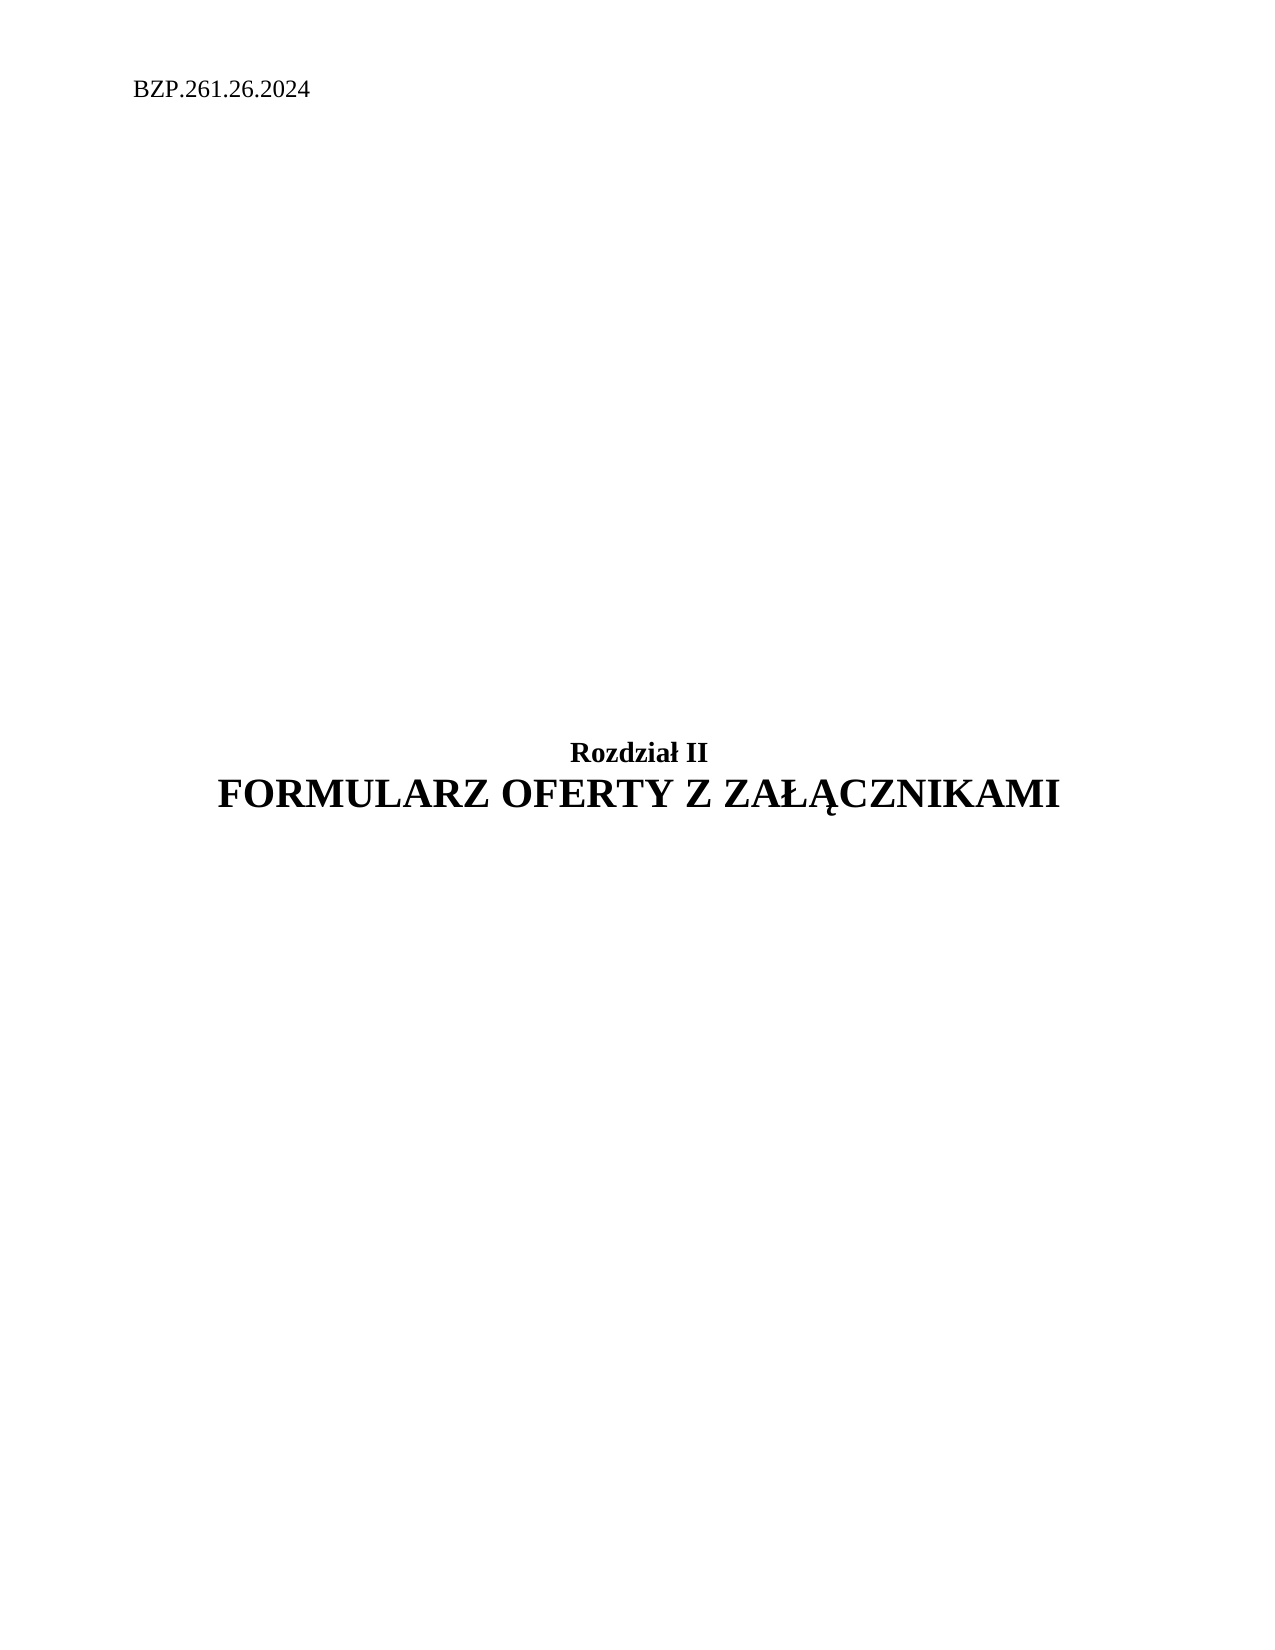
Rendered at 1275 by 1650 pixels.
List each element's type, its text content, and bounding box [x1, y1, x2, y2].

text FORMULARZ OFERTY Z ZAŁĄCZNIKAMI [133, 769, 1145, 817]
text Rozdział II [133, 735, 1145, 769]
